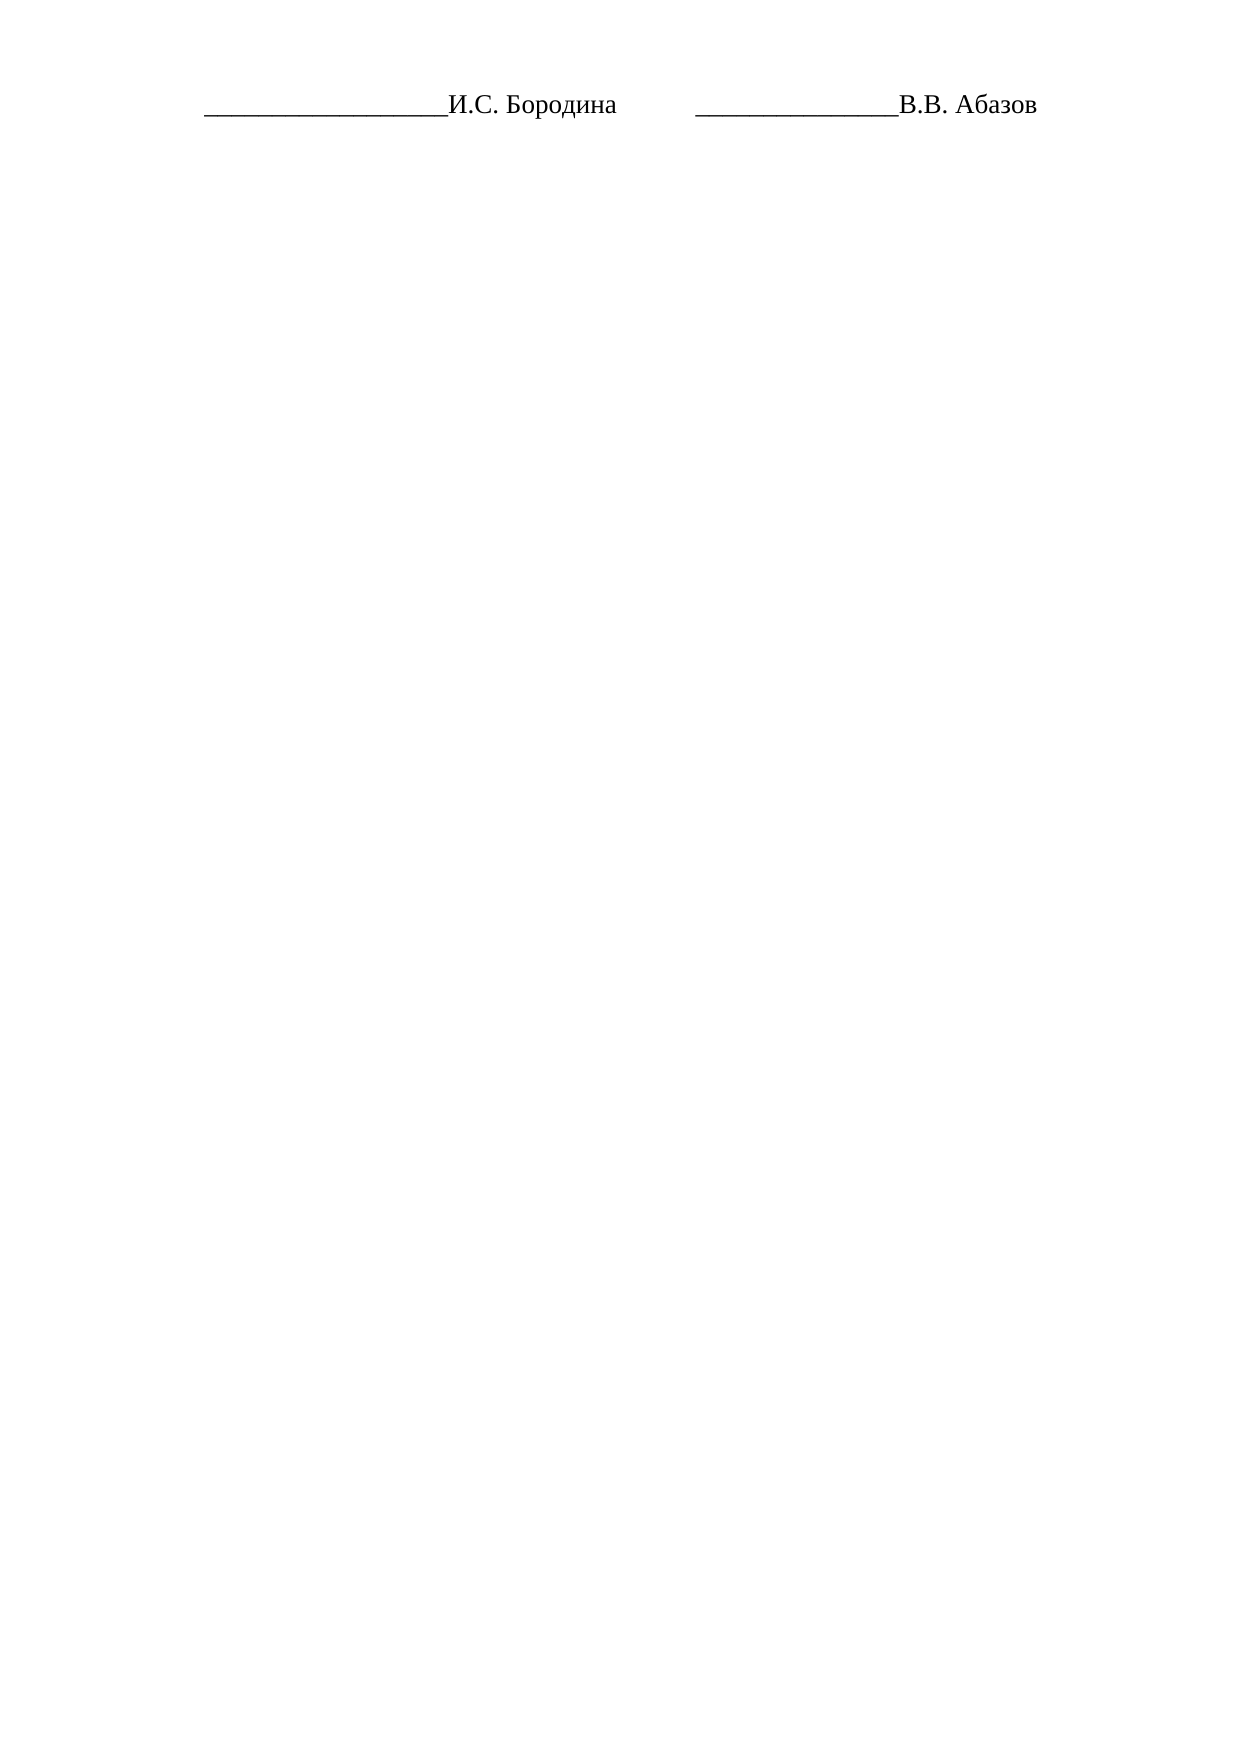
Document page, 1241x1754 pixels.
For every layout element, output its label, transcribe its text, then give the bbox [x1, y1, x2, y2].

table_cell __________________И.С. Бородина [177, 89, 666, 120]
table_cell _______________В.В. Абазов [666, 89, 1152, 120]
